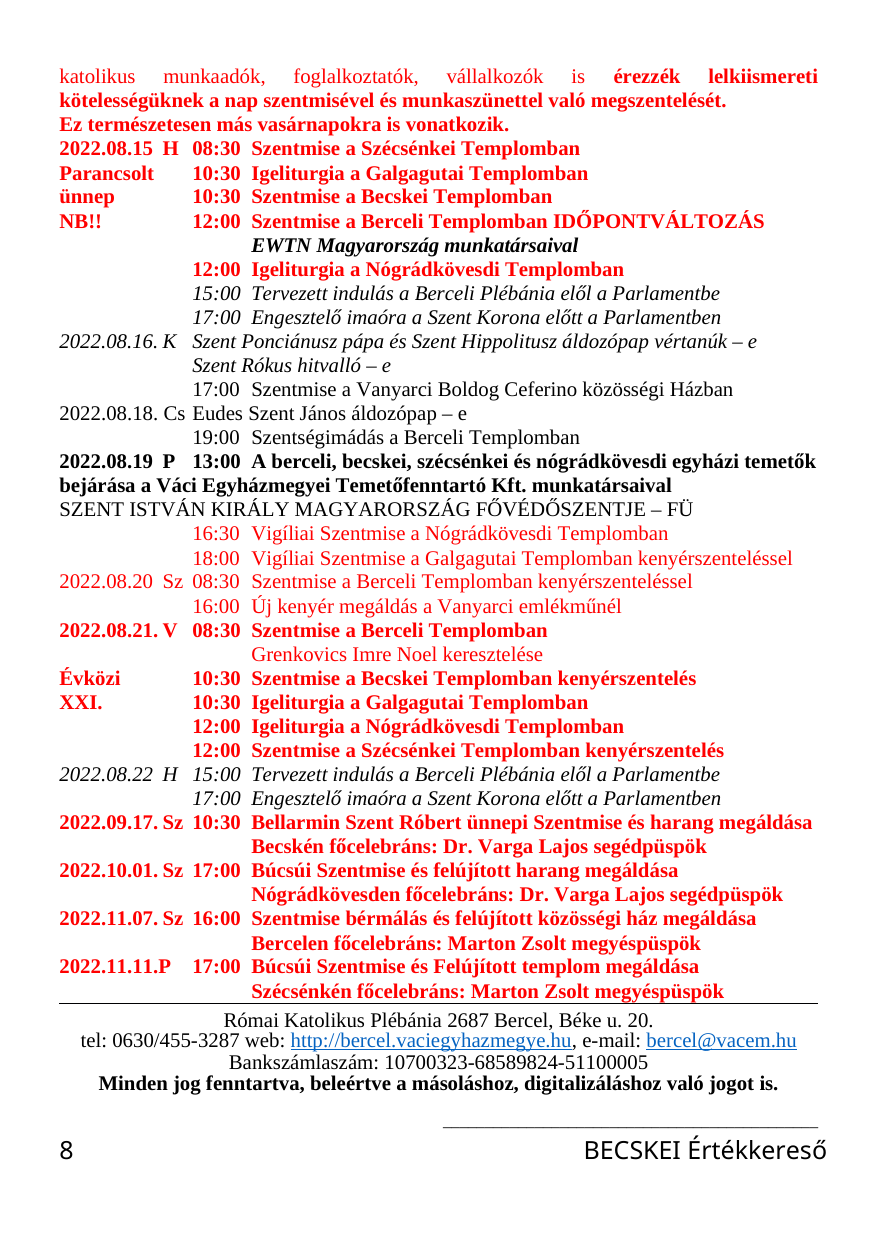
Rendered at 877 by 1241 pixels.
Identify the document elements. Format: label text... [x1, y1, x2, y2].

text 2022.08.22 H 15:00 Tervezett indulás a Berceli Plébánia elől a Parlamentbe [59, 762, 818, 786]
text Évközi 10:30 Szentmise a Becskei Templomban kenyérszentelés [59, 666, 818, 690]
text Minden jog fenntartva, beleértve a másoláshoz, digitalizáláshoz való jogot is. [59, 1073, 818, 1095]
text 2022.10.01. Sz 17:00 Búcsúi Szentmise és felújított harang megáldása [59, 858, 818, 882]
text 2022.08.19 P 13:00 A berceli, becskei, szécsénkei és nógrádkövesdi egyházi temetők bejárása a Váci Egyházmegyei Temetőfenntartó Kft. munkatársaival [59, 449, 818, 497]
text 2022.08.18. Cs Eudes Szent János áldozópap – e [59, 401, 818, 425]
text 2022.11.11.P 17:00 Búcsúi Szentmise és Felújított templom megáldása [59, 954, 818, 978]
text 16:00 Új kenyér megáldás a Vanyarci emlékműnél [59, 593, 818, 618]
text Római Katolikus Plébánia 2687 Bercel, Béke u. 20. [59, 1004, 818, 1030]
text Parancsolt 10:30 Igeliturgia a Galgagutai Templomban [59, 160, 818, 184]
text 17:00 Szentmise a Vanyarci Boldog Ceferino közösségi Házban [59, 377, 818, 401]
text tel: 0630/455-3287 web: http://bercel.vaciegyhazmegye.hu, e-mail: bercel@vacem.hu [59, 1030, 818, 1052]
text 18:00 Vigíliai Szentmise a Galgagutai Templomban kenyérszenteléssel [59, 545, 818, 569]
text 16:30 Vigíliai Szentmise a Nógrádkövesdi Templomban [59, 521, 818, 545]
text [59, 64, 818, 112]
text Szent Rókus hitvalló – e [59, 353, 818, 377]
text 12:00 Igeliturgia a Nógrádkövesdi Templomban [59, 257, 818, 281]
text 15:00 Tervezett indulás a Berceli Plébánia elől a Parlamentbe [59, 281, 818, 305]
text 2022.08.20 Sz 08:30 Szentmise a Berceli Templomban kenyérszenteléssel [59, 569, 818, 593]
text Bankszámlaszám: 10700323-68589824-51100005 [59, 1052, 818, 1073]
text 17:00 Engesztelő imaóra a Szent Korona előtt a Parlamentben [59, 786, 818, 810]
text EWTN Magyarország munkatársaival [59, 233, 818, 257]
text Szécsénkén főcelebráns: Marton Zsolt megyéspüspök [59, 978, 818, 1003]
text ünnep 10:30 Szentmise a Becskei Templomban [59, 184, 818, 208]
text NB!! 12:00 Szentmise a Berceli Templomban IDŐPONTVÁLTOZÁS [59, 208, 818, 233]
text 2022.09.17. Sz 10:30 Bellarmin Szent Róbert ünnepi Szentmise és harang megáldása [59, 810, 818, 834]
text Ez természetesen más vasárnapokra is vonatkozik. [59, 112, 818, 136]
text 12:00 Szentmise a Szécsénkei Templomban kenyérszentelés [59, 738, 818, 762]
text Becskén főcelebráns: Dr. Varga Lajos segédpüspök [59, 834, 818, 858]
text 17:00 Engesztelő imaóra a Szent Korona előtt a Parlamentben [59, 305, 818, 329]
text 2022.08.16. K Szent Ponciánusz pápa és Szent Hippolitusz áldozópap vértanúk – e [59, 329, 818, 353]
text Grenkovics Imre Noel keresztelése [59, 642, 818, 666]
text SZENT ISTVÁN KIRÁLY MAGYARORSZÁG FŐVÉDŐSZENTJE – FÜ [59, 497, 818, 521]
text XXI. 10:30 Igeliturgia a Galgagutai Templomban [59, 690, 818, 714]
text 12:00 Igeliturgia a Nógrádkövesdi Templomban [59, 714, 818, 738]
text Bercelen főcelebráns: Marton Zsolt megyéspüspök [59, 930, 818, 954]
text 19:00 Szentségimádás a Berceli Templomban [59, 425, 818, 449]
text 2022.08.21. V 08:30 Szentmise a Berceli Templomban [59, 618, 818, 642]
text 2022.08.15 H 08:30 Szentmise a Szécsénkei Templomban [59, 136, 818, 160]
text 2022.11.07. Sz 16:00 Szentmise bérmálás és felújított közösségi ház megáldása [59, 906, 818, 930]
text Nógrádkövesden főcelebráns: Dr. Varga Lajos segédpüspök [59, 882, 818, 906]
